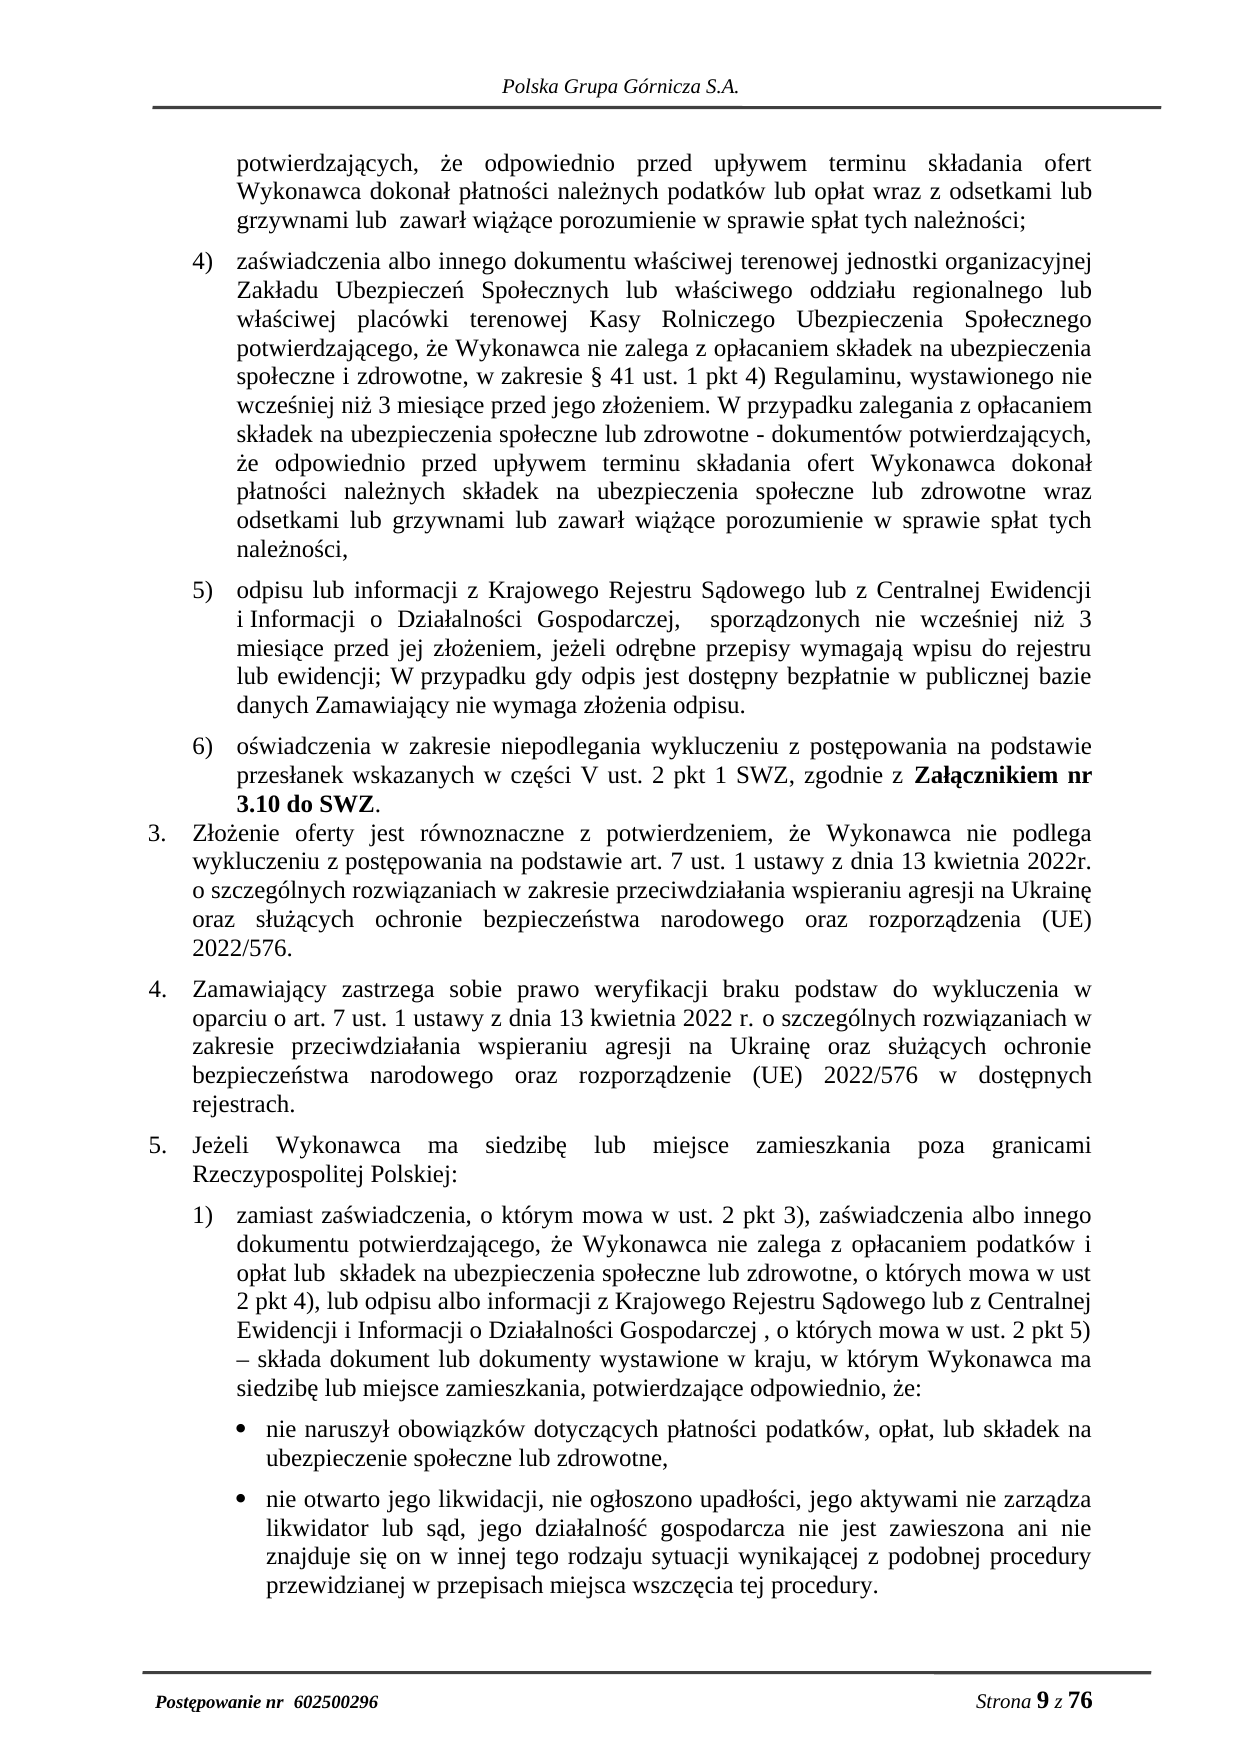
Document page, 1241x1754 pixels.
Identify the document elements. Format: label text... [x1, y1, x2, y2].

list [192, 148, 1092, 234]
list Złożenie oferty jest równoznaczne z potwierdzeniem, że Wykonawca nie podlega wykluczeniu z postępowania na podstawie art. 7 ust. 1 ustawy z dnia 13 kwietnia 2022r. o szczególnych rozwiązaniach w zakresie przeciwdziałania wspieraniu agresji na Ukrainę oraz służących ochronie bezpieczeństwa narodowego oraz rozporządzenia (UE) 2022/576. [148, 818, 1092, 961]
list oświadczenia w zakresie niepodlegania wykluczeniu z postępowania na podstawie przesłanek wskazanych w części V ust. 2 pkt 1 SWZ, zgodnie z Załącznikiem nr 3.10 do SWZ. [192, 731, 1092, 818]
list zaświadczenia albo innego dokumentu właściwej terenowej jednostki organizacyjnej Zakładu Ubezpieczeń Społecznych lub właściwego oddziału regionalnego lub właściwej placówki terenowej Kasy Rolniczego Ubezpieczenia Społecznego potwierdzającego, że Wykonawca nie zalega z opłacaniem składek na ubezpieczenia społeczne i zdrowotne, w zakresie § 41 ust. 1 pkt 4) Regulaminu, wystawionego nie wcześniej niż 3 miesiące przed jego złożeniem. W przypadku zalegania z opłacaniem składek na ubezpieczenia społeczne lub zdrowotne - dokumentów potwierdzających, że odpowiednio przed upływem terminu składania ofert Wykonawca dokonał płatności należnych składek na ubezpieczenia społeczne lub zdrowotne wraz odsetkami lub grzywnami lub zawarł wiążące porozumienie w sprawie spłat tych należności, [192, 246, 1092, 563]
list Jeżeli Wykonawca ma siedzibę lub miejsce zamieszkania poza granicami Rzeczypospolitej Polskiej: [148, 1130, 1092, 1188]
list nie naruszył obowiązków dotyczących płatności podatków, opłat, lub składek na ubezpieczenie społeczne lub zdrowotne, [236, 1414, 1092, 1471]
list Zamawiający zastrzega sobie prawo weryfikacji braku podstaw do wykluczenia w oparciu o art. 7 ust. 1 ustawy z dnia 13 kwietnia 2022 r. o szczególnych rozwiązaniach w zakresie przeciwdziałania wspieraniu agresji na Ukrainę oraz służących ochronie bezpieczeństwa narodowego oraz rozporządzenie (UE) 2022/576 w dostępnych rejestrach. [148, 974, 1092, 1118]
list odpisu lub informacji z Krajowego Rejestru Sądowego lub z Centralnej Ewidencji i Informacji o Działalności Gospodarczej, sporządzonych nie wcześniej niż 3 miesiące przed jej złożeniem, jeżeli odrębne przepisy wymagają wpisu do rejestru lub ewidencji; W przypadku gdy odpis jest dostępny bezpłatnie w publicznej bazie danych Zamawiający nie wymaga złożenia odpisu. [192, 575, 1092, 719]
list zamiast zaświadczenia, o którym mowa w ust. 2 pkt 3), zaświadczenia albo innego dokumentu potwierdzającego, że Wykonawca nie zalega z opłacaniem podatków i opłat lub składek na ubezpieczenia społeczne lub zdrowotne, o których mowa w ust 2 pkt 4), lub odpisu albo informacji z Krajowego Rejestru Sądowego lub z Centralnej Ewidencji i Informacji o Działalności Gospodarczej , o których mowa w ust. 2 pkt 5) – składa dokument lub dokumenty wystawione w kraju, w którym Wykonawca ma siedzibę lub miejsce zamieszkania, potwierdzające odpowiednio, że: [192, 1200, 1092, 1401]
list nie otwarto jego likwidacji, nie ogłoszono upadłości, jego aktywami nie zarządza likwidator lub sąd, jego działalność gospodarcza nie jest zawieszona ani nie znajduje się on w innej tego rodzaju sytuacji wynikającej z podobnej procedury przewidzianej w przepisach miejsca wszczęcia tej procedury. [236, 1484, 1092, 1599]
